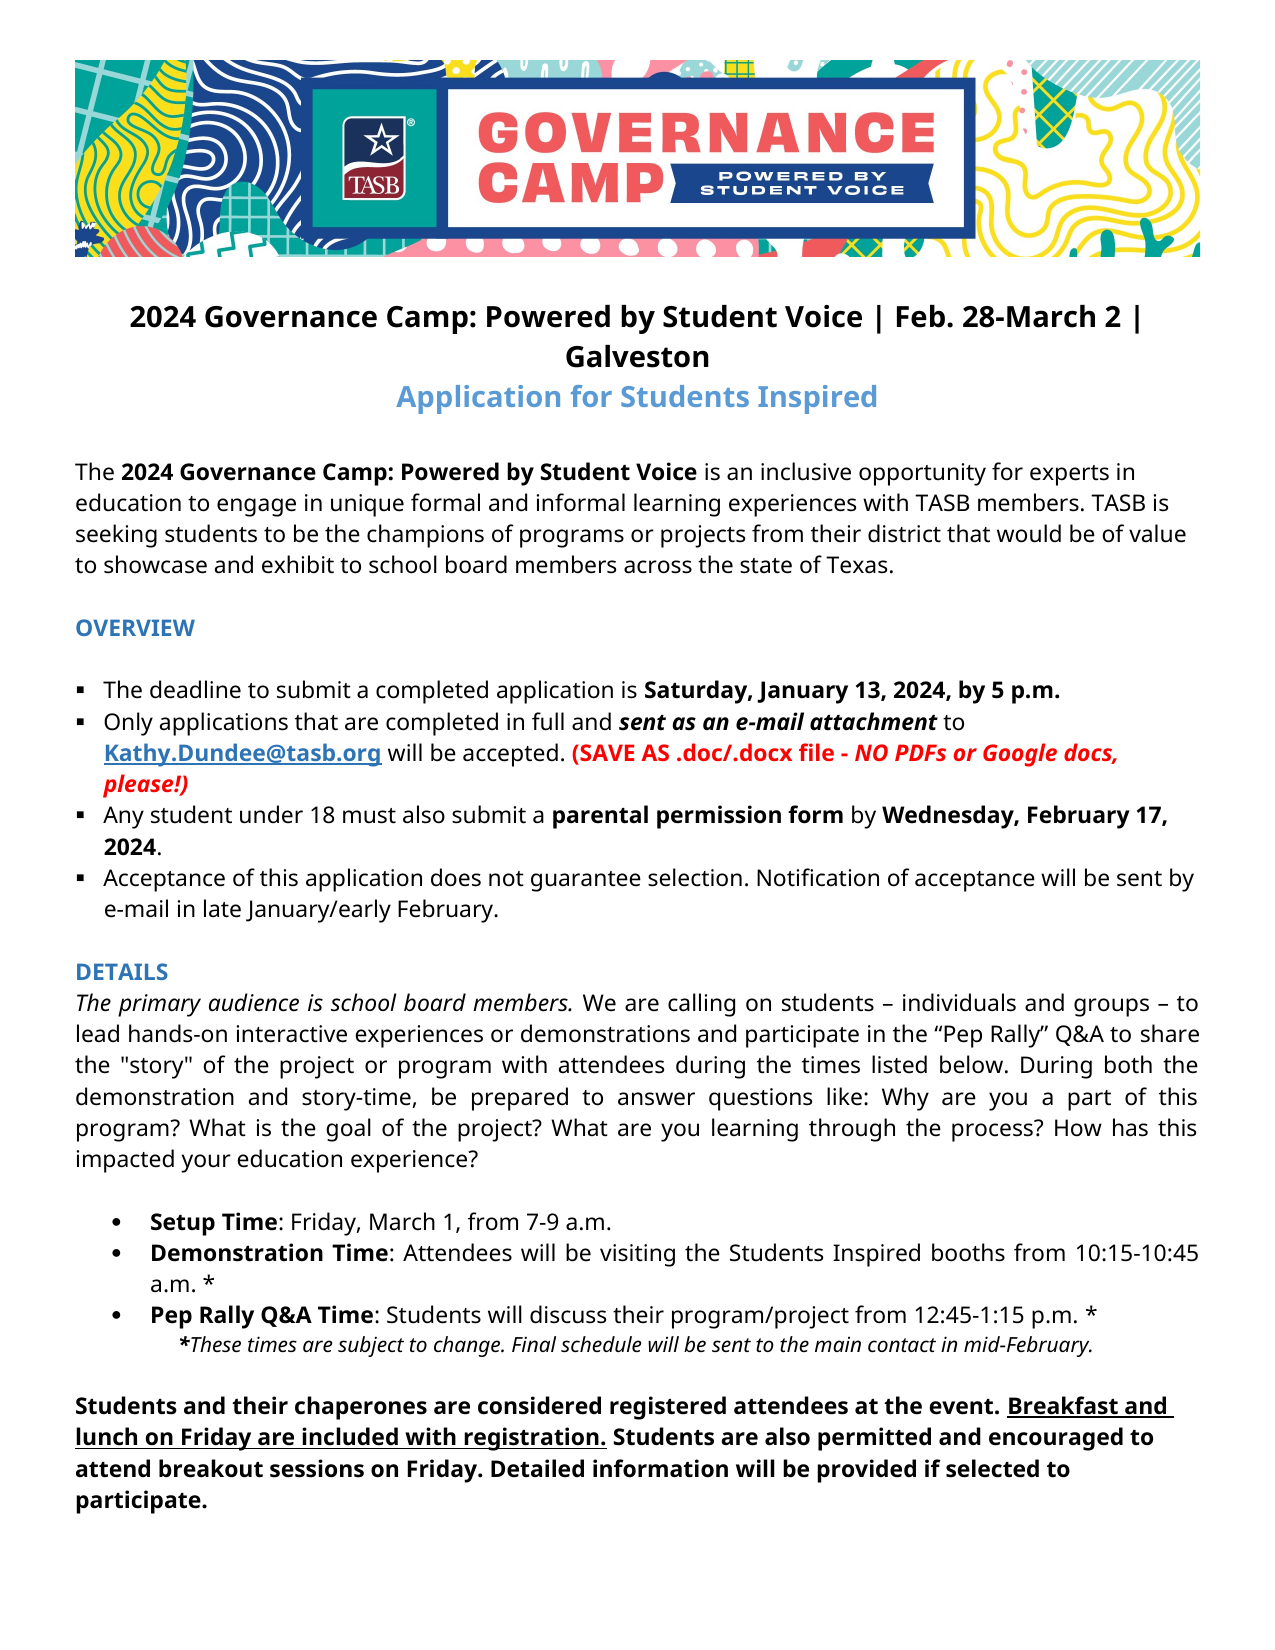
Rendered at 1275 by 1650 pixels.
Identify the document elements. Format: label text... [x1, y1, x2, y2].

text OVERVIEW [75, 612, 1200, 643]
text *These times are subject to change. Final schedule will be sent to the main contact in mid-February. [75, 1330, 1200, 1359]
text Students and their chaperones are considered registered attendees at the event. Breakfast and lunch on Friday are included with registration. Students are also permitted and encouraged to attend breakout sessions on Friday. Detailed information will be provided if selected to participate. [75, 1390, 1200, 1515]
list Any student under 18 must also submit a parental permission form by Wednesday, February 17, 2024. [75, 799, 1200, 862]
text The primary audience is school board members. We are calling on students – individuals and groups – to lead hands-on interactive experiences or demonstrations and participate in the “Pep Rally” Q&A to share the "story" of the project or program with attendees during the times listed below. During both the demonstration and story-time, be prepared to answer questions like: Why are you a part of this program? What is the goal of the project? What are you learning through the process? How has this impacted your education experience? [75, 987, 1200, 1174]
list Pep Rally Q&A Time: Students will discuss their program/project from 12:45-1:15 p.m. * [112, 1299, 1200, 1330]
text 2024 Governance Camp: Powered by Student Voice | Feb. 28-March 2 | Galveston Application for Students Inspired [75, 297, 1200, 416]
list Setup Time: Friday, March 1, from 7-9 a.m. [112, 1205, 1200, 1237]
text The 2024 Governance Camp: Powered by Student Voice is an inclusive opportunity for experts in education to engage in unique formal and informal learning experiences with TASB members. TASB is seeking students to be the champions of programs or projects from their district that would be of value to showcase and exhibit to school board members across the state of Texas. [75, 455, 1200, 580]
list Acceptance of this application does not guarantee selection. Notification of acceptance will be sent by e-mail in late January/early February. [75, 862, 1200, 924]
text DETAILS [75, 955, 1200, 987]
list Demonstration Time: Attendees will be visiting the Students Inspired booths from 10:15-10:45 a.m. * [112, 1237, 1200, 1299]
picture [75, 60, 1200, 257]
list Only applications that are completed in full and sent as an e-mail attachment to Kathy.Dundee@tasb.org will be accepted. (SAVE AS .doc/.docx file - NO PDFs or Google docs, please!) [75, 705, 1200, 799]
list The deadline to submit a completed application is Saturday, January 13, 2024, by 5 p.m. [75, 674, 1200, 705]
